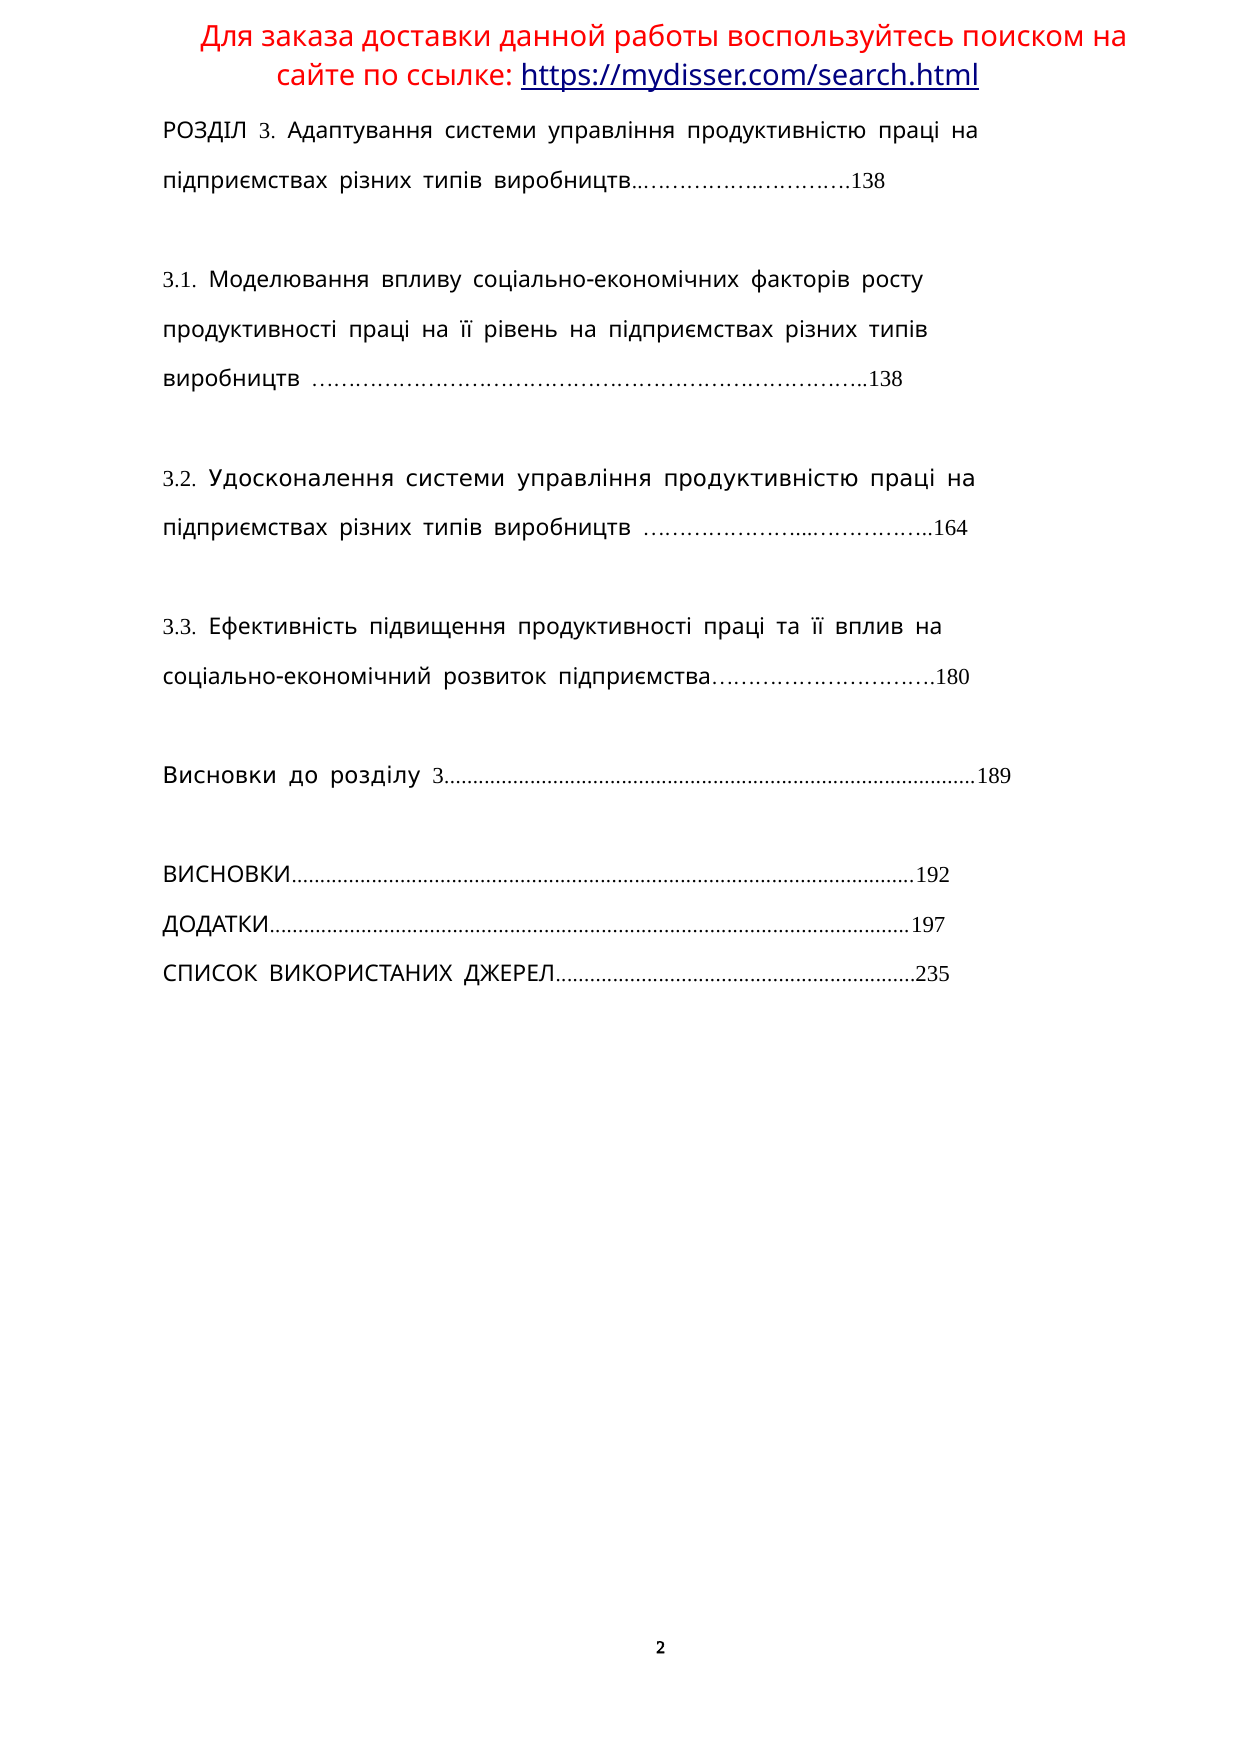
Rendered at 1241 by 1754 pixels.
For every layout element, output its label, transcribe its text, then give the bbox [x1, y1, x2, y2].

text підприємствахрізнихтипіввиробництв……………………… [103, 164, 1152, 193]
text ВИСНОВКИ [103, 859, 1152, 887]
text ДОДАТКИ [103, 908, 1152, 937]
text продуктивностіпрацінаїїрівеньнапідприємствахрізнихтипів [103, 313, 1152, 342]
text Моделюваннявпливусоціальноекономічнихфакторівросту [103, 264, 1152, 292]
text соціальноекономічнийрозвитокпідприємства………………………… [103, 660, 1152, 689]
text Висновкидорозділу [103, 759, 1152, 788]
text СПИСОКВИКОРИСТАНИХДЖЕРЕЛ [103, 958, 1152, 987]
text Ефективністьпідвищенняпродуктивностіпрацітаїївпливна [103, 611, 1152, 639]
text РОЗДІЛАдаптуваннясистемиуправлінняпродуктивністюпраціна [103, 115, 1152, 144]
text підприємствахрізнихтипіввиробництв……………………………… [103, 512, 1152, 540]
text виробництв………………………………………………………………… [103, 363, 1152, 392]
text Удосконаленнясистемиуправлінняпродуктивністюпраціна [103, 462, 1152, 491]
